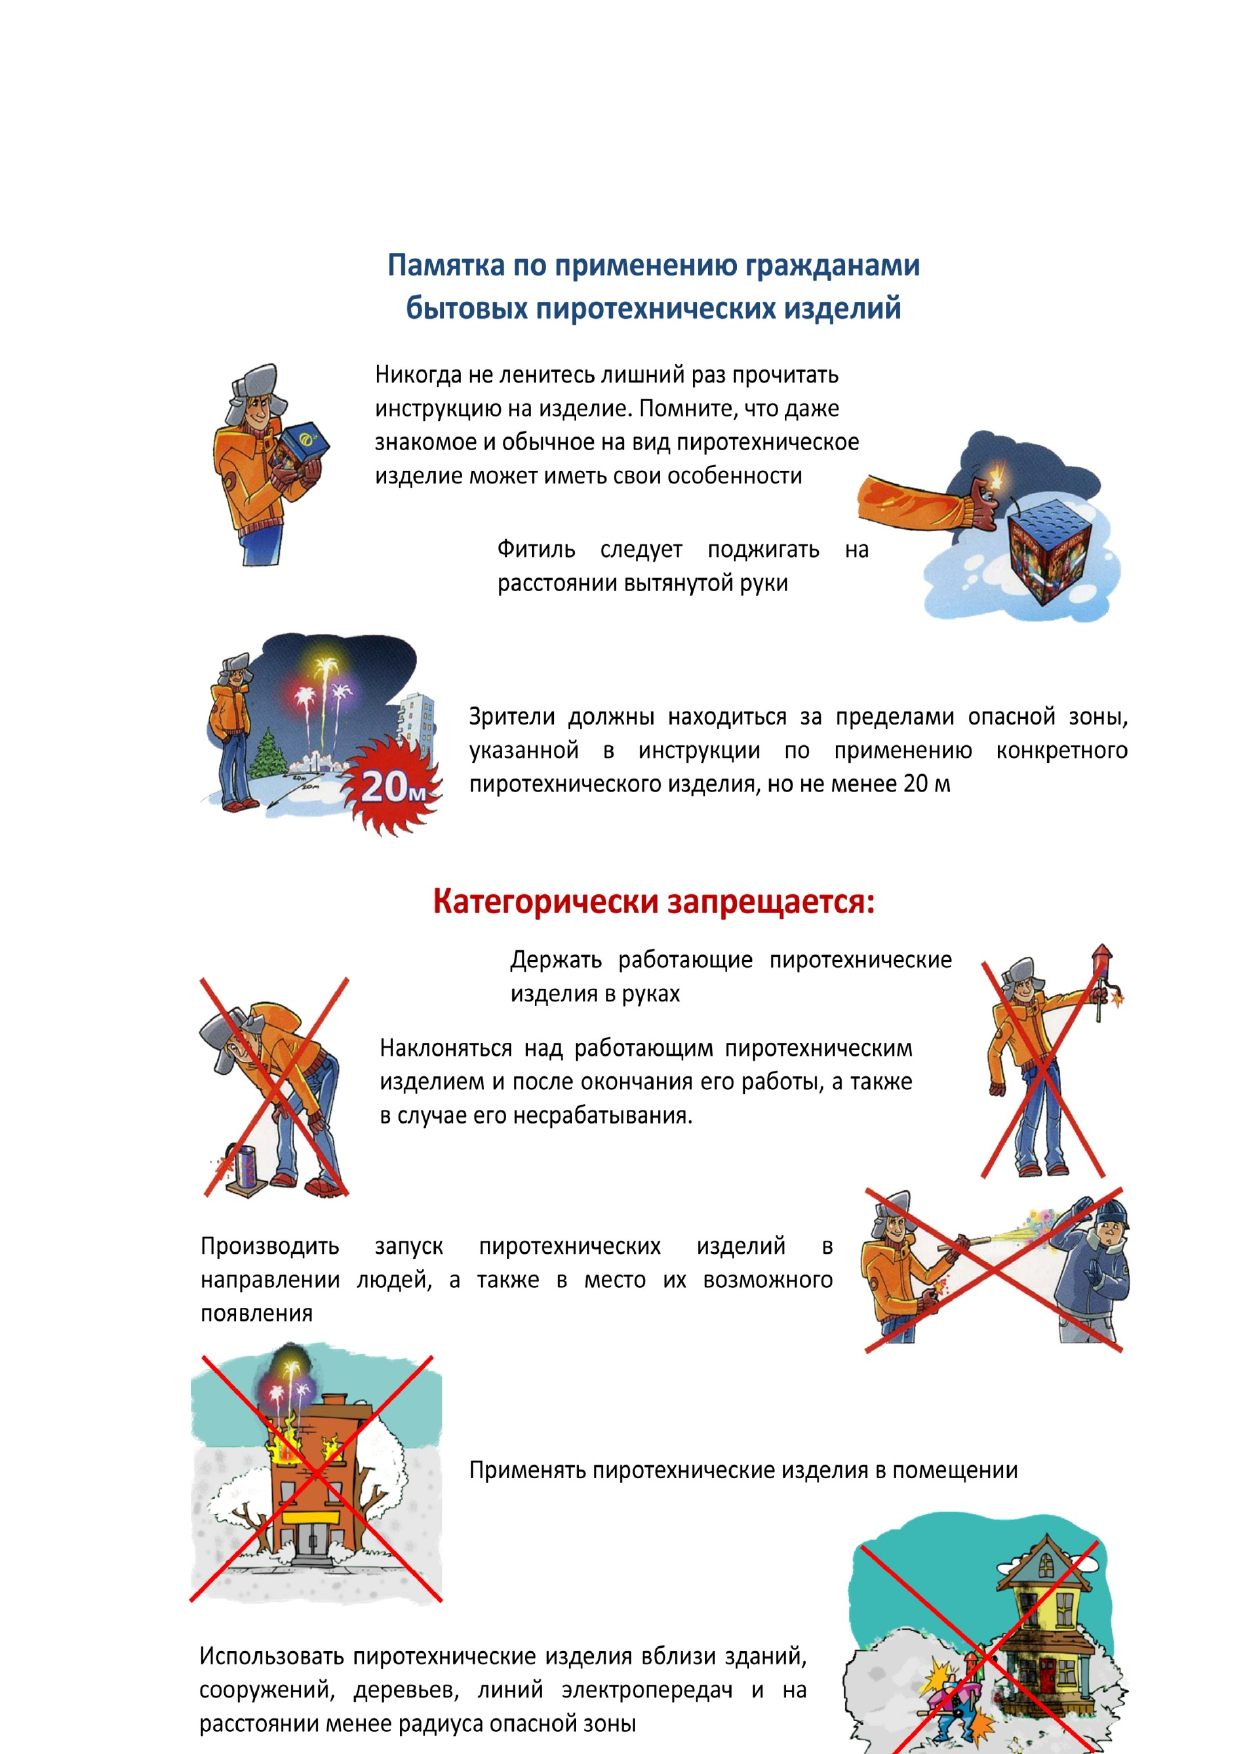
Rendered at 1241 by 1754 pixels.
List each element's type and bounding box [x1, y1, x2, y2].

picture [177, 246, 1146, 1754]
